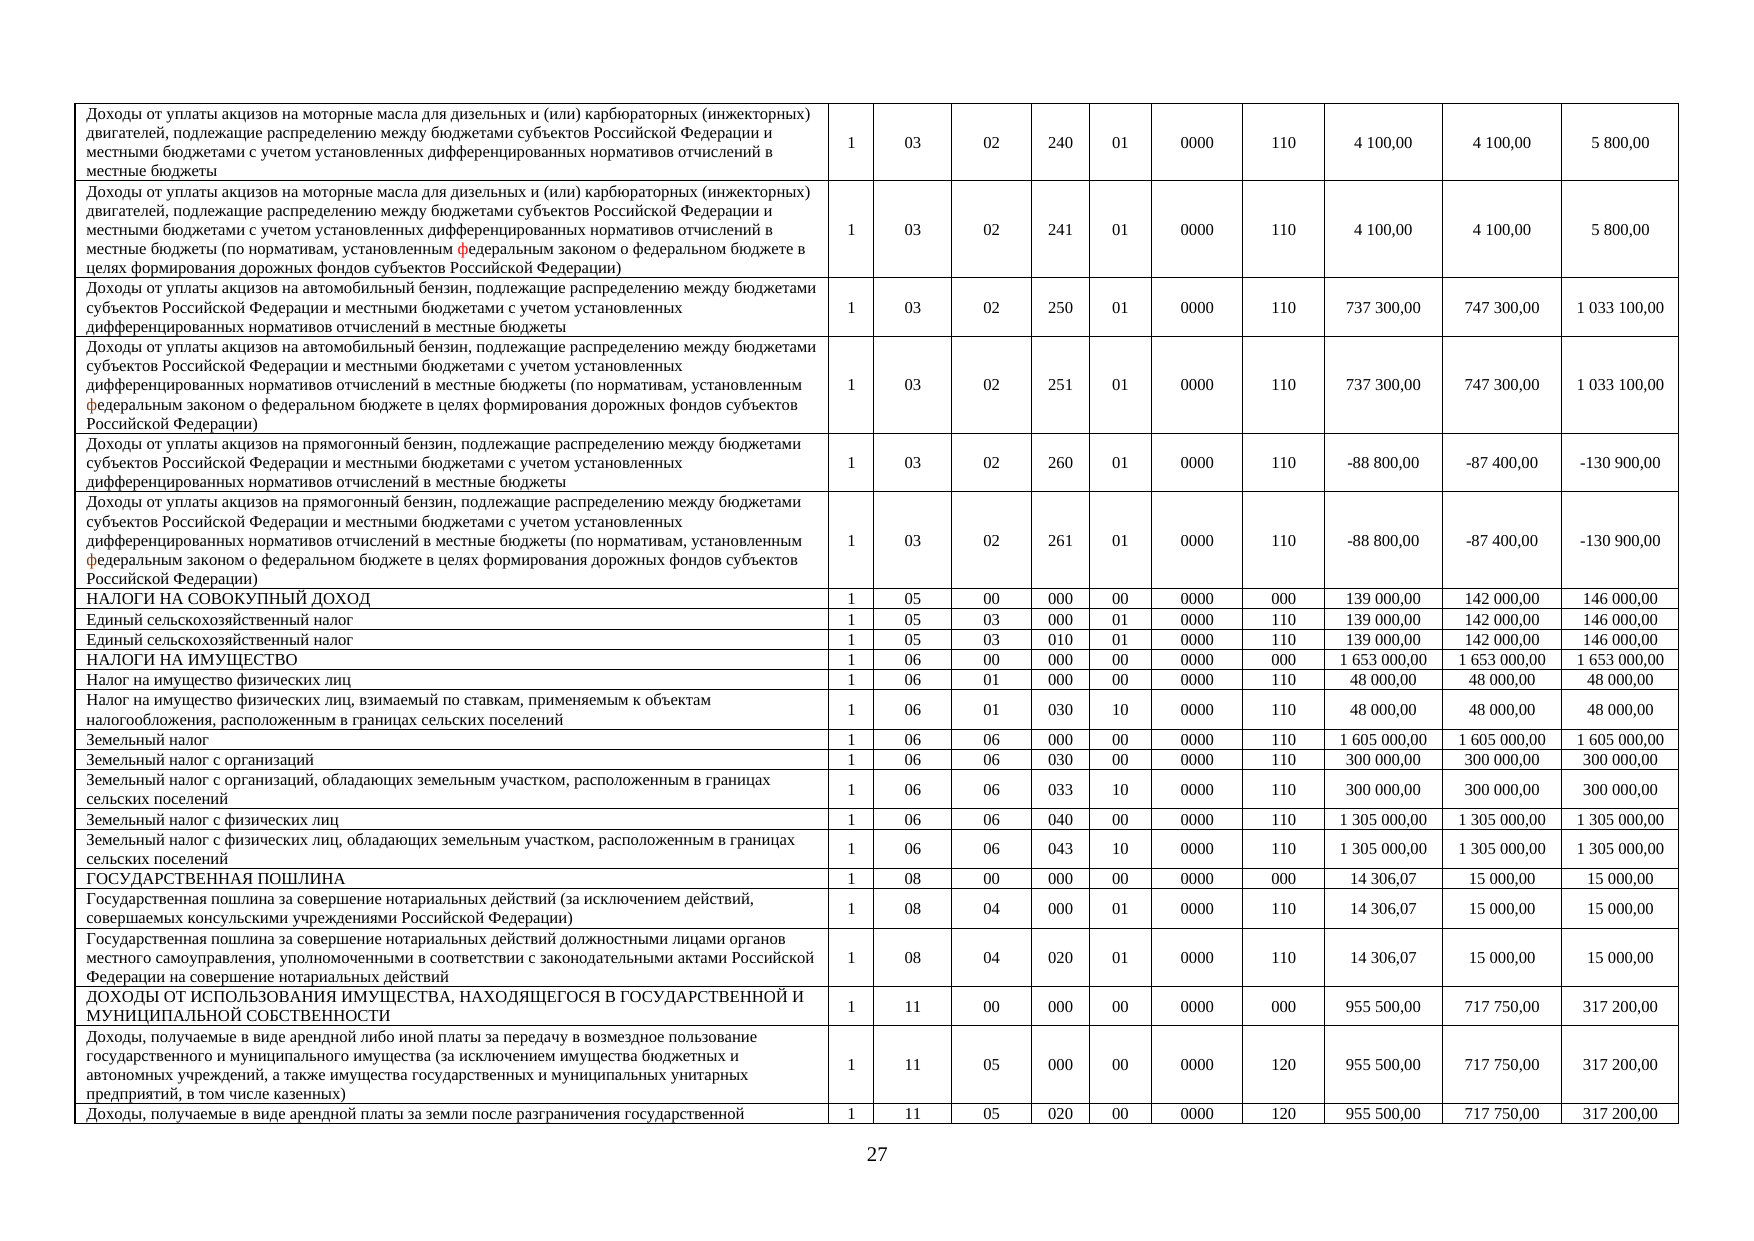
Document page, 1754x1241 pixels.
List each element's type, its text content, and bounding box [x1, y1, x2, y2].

table_cell 000 [1032, 1026, 1089, 1103]
table_cell -88 800,00 [1325, 434, 1442, 491]
table_cell 05 [874, 609, 951, 628]
table_cell 000 [1032, 609, 1089, 628]
table_cell Земельный налог с физических лиц, обладающих земельным участком, расположенным в границах сельских поселений [76, 830, 828, 868]
table_cell 110 [1243, 670, 1324, 689]
table_cell Доходы от уплаты акцизов на автомобильный бензин, подлежащие распределению между бюджетами субъектов Российской Федерации и местными бюджетами с учетом установленных дифференцированных нормативов отчислений в местные бюджеты [76, 278, 828, 336]
table_cell 03 [874, 104, 951, 180]
table_cell Единый сельскохозяйственный налог [76, 609, 828, 628]
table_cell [76, 1104, 828, 1123]
table_cell 1 605 000,00 [1562, 730, 1678, 749]
table_cell 1 305 000,00 [1325, 830, 1442, 868]
table_cell 146 000,00 [1562, 589, 1678, 608]
table_cell 10 [1090, 690, 1151, 728]
table_cell 1 [829, 730, 873, 749]
table_cell 0000 [1152, 630, 1242, 649]
table_cell 000 [1243, 987, 1324, 1025]
table_cell 000 [1032, 987, 1089, 1025]
table_cell 1 [829, 670, 873, 689]
table_cell 0000 [1152, 589, 1242, 608]
table_cell 0000 [1152, 181, 1242, 277]
table_cell ДОХОДЫ ОТ ИСПОЛЬЗОВАНИЯ ИМУЩЕСТВА, НАХОДЯЩЕГОСЯ В ГОСУДАРСТВЕННОЙ И МУНИЦИПАЛЬНОЙ СОБСТВЕННОСТИ [76, 987, 828, 1025]
table_cell 04 [952, 889, 1031, 927]
table_cell 10 [1090, 770, 1151, 808]
table_cell 000 [1243, 869, 1324, 888]
table_cell 15 000,00 [1443, 889, 1561, 927]
table_cell 717 750,00 [1443, 1026, 1561, 1103]
table_cell 1 [829, 1104, 873, 1123]
table_cell 01 [1090, 104, 1151, 180]
table_cell 03 [952, 630, 1031, 649]
table_cell 14 306,07 [1325, 889, 1442, 927]
table_cell НАЛОГИ НА ИМУЩЕСТВО [76, 650, 828, 669]
table_cell 1 [829, 987, 873, 1025]
table_cell 03 [952, 609, 1031, 628]
table_cell 110 [1243, 809, 1324, 828]
table_cell 08 [874, 929, 951, 986]
table_cell 05 [952, 1026, 1031, 1103]
table_cell 110 [1243, 434, 1324, 491]
table_cell 1 [829, 630, 873, 649]
table_cell 1 [829, 809, 873, 828]
table_cell Земельный налог с физических лиц [76, 809, 828, 828]
table_cell 02 [952, 337, 1031, 433]
table_cell 00 [1090, 869, 1151, 888]
table_cell 000 [1032, 889, 1089, 927]
table_cell 03 [874, 492, 951, 588]
table_cell 0000 [1152, 690, 1242, 728]
table_cell Доходы, получаемые в виде арендной либо иной платы за передачу в возмездное пользование государственного и муниципального имущества (за исключением имущества бюджетных и автономных учреждений, а также имущества государственных и муниципальных унитарных предприятий, в том числе казенных) [76, 1026, 828, 1103]
table_cell 00 [952, 987, 1031, 1025]
table_cell 06 [874, 650, 951, 669]
table_cell 110 [1243, 492, 1324, 588]
table_cell 300 000,00 [1443, 770, 1561, 808]
table_cell 0000 [1152, 670, 1242, 689]
table_cell 020 [1032, 1104, 1089, 1123]
table_cell 737 300,00 [1325, 337, 1442, 433]
table_cell 06 [874, 690, 951, 728]
table_cell 0000 [1152, 278, 1242, 336]
table_cell 00 [1090, 1026, 1151, 1103]
table_cell 1 [829, 650, 873, 669]
table_cell 5 800,00 [1562, 104, 1678, 180]
table_cell 4 100,00 [1443, 104, 1561, 180]
table_cell 1 605 000,00 [1325, 730, 1442, 749]
table_cell 01 [1090, 337, 1151, 433]
table_cell 01 [1090, 630, 1151, 649]
table_cell Единый сельскохозяйственный налог [76, 630, 828, 649]
table_cell 1 653 000,00 [1562, 650, 1678, 669]
table_cell 110 [1243, 730, 1324, 749]
table_cell 142 000,00 [1443, 609, 1561, 628]
table_cell Доходы от уплаты акцизов на автомобильный бензин, подлежащие распределению между бюджетами субъектов Российской Федерации и местными бюджетами с учетом установленных дифференцированных нормативов отчислений в местные бюджеты (по нормативам, установленным федеральным законом о федеральном бюджете в целях формирования дорожных фондов субъектов Российской Федерации) [76, 337, 828, 433]
table_cell 0000 [1152, 730, 1242, 749]
table_cell 110 [1243, 750, 1324, 769]
table_cell 14 306,07 [1325, 869, 1442, 888]
table_cell 1 [829, 337, 873, 433]
table_cell Доходы от уплаты акцизов на прямогонный бензин, подлежащие распределению между бюджетами субъектов Российской Федерации и местными бюджетами с учетом установленных дифференцированных нормативов отчислений в местные бюджеты (по нормативам, установленным федеральным законом о федеральном бюджете в целях формирования дорожных фондов субъектов Российской Федерации) [76, 492, 828, 588]
table_cell 0000 [1152, 987, 1242, 1025]
table_cell 05 [874, 589, 951, 608]
table_cell 000 [1243, 589, 1324, 608]
table_cell 00 [1090, 730, 1151, 749]
table_cell 05 [874, 630, 951, 649]
table_cell 747 300,00 [1443, 337, 1561, 433]
table_cell 0000 [1152, 1104, 1242, 1123]
table_cell Государственная пошлина за совершение нотариальных действий (за исключением действий, совершаемых консульскими учреждениями Российской Федерации) [76, 889, 828, 927]
table_cell 01 [1090, 278, 1151, 336]
table_cell 030 [1032, 690, 1089, 728]
table_cell 06 [952, 750, 1031, 769]
table_cell 0000 [1152, 492, 1242, 588]
table_cell 955 500,00 [1325, 1104, 1442, 1123]
table_cell ГОСУДАРСТВЕННАЯ ПОШЛИНА [76, 869, 828, 888]
table_cell 15 000,00 [1562, 869, 1678, 888]
table_cell 06 [874, 830, 951, 868]
table_cell 06 [952, 830, 1031, 868]
table_cell 110 [1243, 690, 1324, 728]
table_cell 240 [1032, 104, 1089, 180]
table_cell 1 [829, 889, 873, 927]
table_cell 00 [1090, 750, 1151, 769]
table_cell 15 000,00 [1443, 929, 1561, 986]
table_cell 02 [952, 181, 1031, 277]
table_cell 4 100,00 [1443, 181, 1561, 277]
table_cell -130 900,00 [1562, 434, 1678, 491]
table_cell 00 [1090, 809, 1151, 828]
table_cell 48 000,00 [1325, 670, 1442, 689]
table_cell 1 [829, 750, 873, 769]
table_cell 139 000,00 [1325, 630, 1442, 649]
table_cell 06 [952, 730, 1031, 749]
table_cell 1 [829, 609, 873, 628]
table_cell 03 [874, 181, 951, 277]
table_cell 06 [952, 770, 1031, 808]
table_cell 14 306,07 [1325, 929, 1442, 986]
table_cell 110 [1243, 889, 1324, 927]
table_cell 110 [1243, 278, 1324, 336]
table_cell -88 800,00 [1325, 492, 1442, 588]
table_cell 0000 [1152, 434, 1242, 491]
table_cell 261 [1032, 492, 1089, 588]
table_cell 15 000,00 [1443, 869, 1561, 888]
table_cell 120 [1243, 1026, 1324, 1103]
table_cell -87 400,00 [1443, 492, 1561, 588]
table_cell 01 [1090, 889, 1151, 927]
table_cell Налог на имущество физических лиц, взимаемый по ставкам, применяемым к объектам налогообложения, расположенным в границах сельских поселений [76, 690, 828, 728]
table_cell 000 [1032, 730, 1089, 749]
table_cell 0000 [1152, 869, 1242, 888]
table_cell Налог на имущество физических лиц [76, 670, 828, 689]
table_cell 139 000,00 [1325, 609, 1442, 628]
table_cell 1 [829, 104, 873, 180]
table_cell Земельный налог с организаций, обладающих земельным участком, расположенным в границах сельских поселений [76, 770, 828, 808]
table_cell 01 [1090, 929, 1151, 986]
table_cell -130 900,00 [1562, 492, 1678, 588]
table_cell 1 033 100,00 [1562, 278, 1678, 336]
table_cell 1 305 000,00 [1443, 830, 1561, 868]
table_cell Доходы от уплаты акцизов на прямогонный бензин, подлежащие распределению между бюджетами субъектов Российской Федерации и местными бюджетами с учетом установленных дифференцированных нормативов отчислений в местные бюджеты [76, 434, 828, 491]
table_cell 020 [1032, 929, 1089, 986]
table_cell 1 [829, 690, 873, 728]
table_cell 00 [1090, 1104, 1151, 1123]
table_cell 717 750,00 [1443, 1104, 1561, 1123]
table_cell 06 [952, 809, 1031, 828]
table_cell 1 605 000,00 [1443, 730, 1561, 749]
table_cell 317 200,00 [1562, 1104, 1678, 1123]
table_cell Государственная пошлина за совершение нотариальных действий должностными лицами органов местного самоуправления, уполномоченными в соответствии с законодательными актами Российской Федерации на совершение нотариальных действий [76, 929, 828, 986]
table_cell 000 [1032, 869, 1089, 888]
table_cell 06 [874, 730, 951, 749]
table_cell 02 [952, 278, 1031, 336]
table_cell 01 [1090, 609, 1151, 628]
table_cell 08 [874, 869, 951, 888]
table_cell 03 [874, 337, 951, 433]
table_cell 300 000,00 [1443, 750, 1561, 769]
table_cell 02 [952, 434, 1031, 491]
table_cell 00 [1090, 589, 1151, 608]
table_cell 03 [874, 434, 951, 491]
table_cell 10 [1090, 830, 1151, 868]
table_cell 1 305 000,00 [1562, 830, 1678, 868]
table_cell 06 [874, 809, 951, 828]
table_cell 0000 [1152, 750, 1242, 769]
table_cell 15 000,00 [1562, 929, 1678, 986]
table_cell 000 [1032, 650, 1089, 669]
table_cell 0000 [1152, 1026, 1242, 1103]
table_cell 0000 [1152, 337, 1242, 433]
table_cell 000 [1032, 670, 1089, 689]
table_cell 01 [952, 690, 1031, 728]
table_cell Земельный налог с организаций [76, 750, 828, 769]
table_cell 01 [1090, 434, 1151, 491]
table_cell 4 100,00 [1325, 181, 1442, 277]
table_cell 110 [1243, 337, 1324, 433]
table_cell 0000 [1152, 830, 1242, 868]
table_cell 1 305 000,00 [1325, 809, 1442, 828]
table_cell 1 [829, 1026, 873, 1103]
table_cell 110 [1243, 630, 1324, 649]
table_cell 1 653 000,00 [1443, 650, 1561, 669]
table_cell 1 [829, 278, 873, 336]
table_cell 033 [1032, 770, 1089, 808]
table_cell Доходы от уплаты акцизов на моторные масла для дизельных и (или) карбюраторных (инжекторных) двигателей, подлежащие распределению между бюджетами субъектов Российской Федерации и местными бюджетами с учетом установленных дифференцированных нормативов отчислений в местные бюджеты [76, 104, 828, 180]
table_cell 043 [1032, 830, 1089, 868]
table_cell 1 033 100,00 [1562, 337, 1678, 433]
table_cell 0000 [1152, 104, 1242, 180]
table_cell 06 [874, 750, 951, 769]
table_cell 00 [952, 589, 1031, 608]
table_cell 110 [1243, 181, 1324, 277]
table_cell 0000 [1152, 929, 1242, 986]
table_cell 01 [952, 670, 1031, 689]
table_cell 11 [874, 1026, 951, 1103]
table_cell 15 000,00 [1562, 889, 1678, 927]
table_cell Доходы от уплаты акцизов на моторные масла для дизельных и (или) карбюраторных (инжекторных) двигателей, подлежащие распределению между бюджетами субъектов Российской Федерации и местными бюджетами с учетом установленных дифференцированных нормативов отчислений в местные бюджеты (по нормативам, установленным федеральным законом о федеральном бюджете в целях формирования дорожных фондов субъектов Российской Федерации) [76, 181, 828, 277]
table_cell 00 [1090, 670, 1151, 689]
table_cell -87 400,00 [1443, 434, 1561, 491]
table_cell 48 000,00 [1562, 690, 1678, 728]
table_cell 1 305 000,00 [1443, 809, 1561, 828]
table_cell 040 [1032, 809, 1089, 828]
table_cell 48 000,00 [1443, 690, 1561, 728]
table_cell 120 [1243, 1104, 1324, 1123]
table_cell 0000 [1152, 650, 1242, 669]
table_cell 1 [829, 830, 873, 868]
table_cell 146 000,00 [1562, 609, 1678, 628]
table_cell 11 [874, 1104, 951, 1123]
table_cell 02 [952, 492, 1031, 588]
table_cell 00 [952, 869, 1031, 888]
table_cell 1 [829, 929, 873, 986]
table_cell 955 500,00 [1325, 1026, 1442, 1103]
table_cell 300 000,00 [1325, 750, 1442, 769]
table_cell 1 [829, 869, 873, 888]
table_cell 000 [1032, 589, 1089, 608]
table_cell 747 300,00 [1443, 278, 1561, 336]
table_cell 0000 [1152, 809, 1242, 828]
table_cell 06 [874, 770, 951, 808]
table_cell 0000 [1152, 889, 1242, 927]
table_cell 139 000,00 [1325, 589, 1442, 608]
table_cell 110 [1243, 104, 1324, 180]
table_cell 317 200,00 [1562, 1026, 1678, 1103]
table_cell 1 [829, 434, 873, 491]
table_cell 01 [1090, 181, 1151, 277]
table_cell 06 [874, 670, 951, 689]
table_cell 142 000,00 [1443, 589, 1561, 608]
table_cell 5 800,00 [1562, 181, 1678, 277]
table_cell 05 [952, 1104, 1031, 1123]
table_cell 110 [1243, 770, 1324, 808]
table_cell 142 000,00 [1443, 630, 1561, 649]
table_cell 010 [1032, 630, 1089, 649]
table_cell 4 100,00 [1325, 104, 1442, 180]
table_cell 1 [829, 181, 873, 277]
table_cell 146 000,00 [1562, 630, 1678, 649]
table_cell 955 500,00 [1325, 987, 1442, 1025]
table_cell 1 [829, 770, 873, 808]
table_cell НАЛОГИ НА СОВОКУПНЫЙ ДОХОД [76, 589, 828, 608]
table_cell 02 [952, 104, 1031, 180]
table_cell 01 [1090, 492, 1151, 588]
table_cell 300 000,00 [1325, 770, 1442, 808]
table_cell 03 [874, 278, 951, 336]
table_cell 717 750,00 [1443, 987, 1561, 1025]
table_cell 251 [1032, 337, 1089, 433]
table_cell 317 200,00 [1562, 987, 1678, 1025]
table_cell 250 [1032, 278, 1089, 336]
table_cell 48 000,00 [1443, 670, 1561, 689]
table_cell 300 000,00 [1562, 750, 1678, 769]
table_cell 110 [1243, 830, 1324, 868]
table_cell 04 [952, 929, 1031, 986]
table_cell 48 000,00 [1325, 690, 1442, 728]
table_cell 300 000,00 [1562, 770, 1678, 808]
table_cell 1 [829, 589, 873, 608]
table_cell 000 [1243, 650, 1324, 669]
table_cell 1 [829, 492, 873, 588]
table_cell 00 [952, 650, 1031, 669]
table_cell 08 [874, 889, 951, 927]
table_cell 241 [1032, 181, 1089, 277]
table_cell 0000 [1152, 609, 1242, 628]
table_cell 110 [1243, 609, 1324, 628]
table_cell 030 [1032, 750, 1089, 769]
table_cell 1 305 000,00 [1562, 809, 1678, 828]
table_cell 48 000,00 [1562, 670, 1678, 689]
table_cell 737 300,00 [1325, 278, 1442, 336]
table_cell 260 [1032, 434, 1089, 491]
table_cell 1 653 000,00 [1325, 650, 1442, 669]
table_cell 0000 [1152, 770, 1242, 808]
table_cell 110 [1243, 929, 1324, 986]
table_cell 11 [874, 987, 951, 1025]
table_cell 00 [1090, 987, 1151, 1025]
table_cell Земельный налог [76, 730, 828, 749]
table_cell 00 [1090, 650, 1151, 669]
